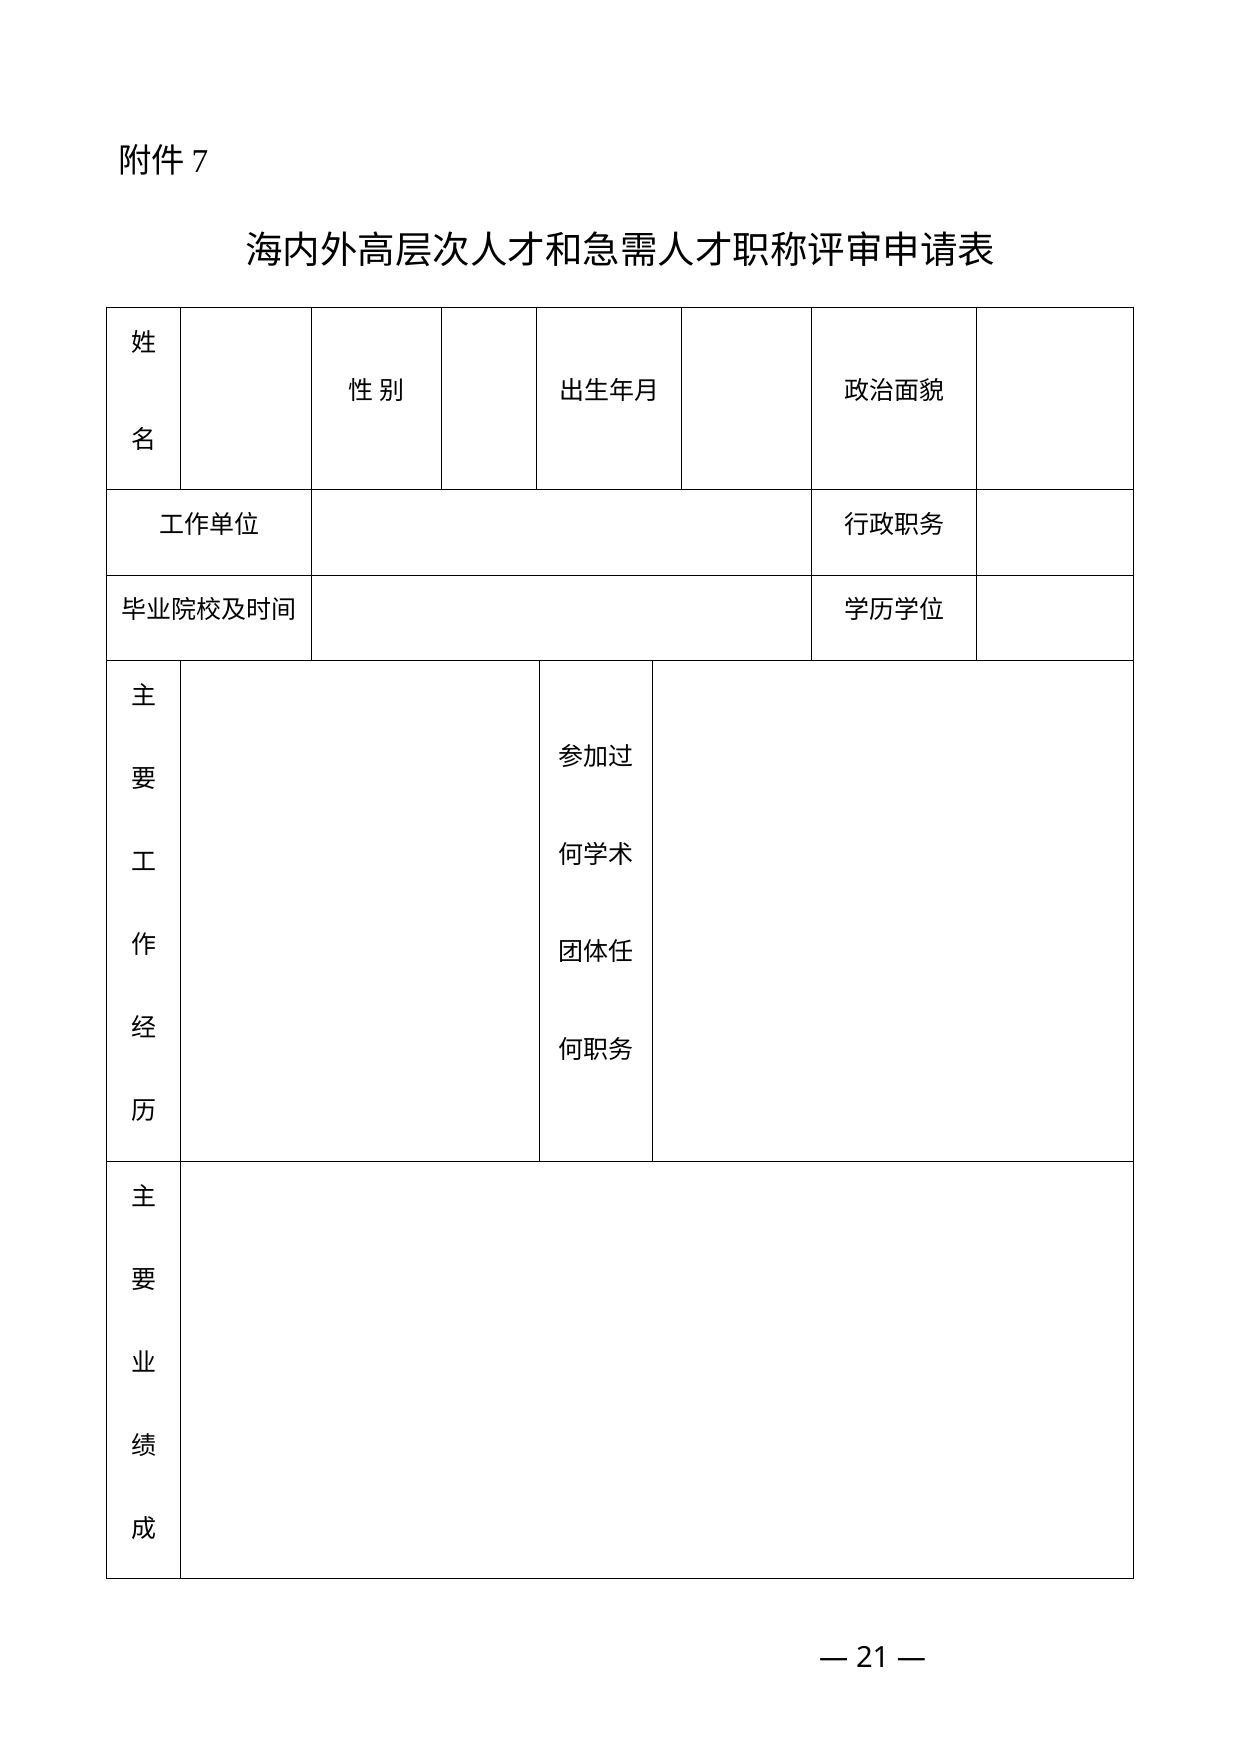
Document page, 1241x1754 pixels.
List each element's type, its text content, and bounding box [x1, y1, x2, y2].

table_cell [653, 661, 1133, 1161]
table_header 姓 名 [107, 308, 180, 489]
table_cell [977, 490, 1133, 574]
text 海内外高层次人才和急需人才职称评审申请表 [118, 214, 1122, 279]
table_cell 学历学位 [812, 576, 976, 660]
table_header [682, 308, 811, 489]
table_cell [181, 661, 539, 1161]
text 附件7 [118, 125, 1122, 190]
table_header 出生年月 [537, 308, 681, 489]
table_cell 主 要 工 作 经 历 [107, 661, 180, 1161]
table_cell [977, 576, 1133, 660]
table_cell [312, 576, 811, 660]
table_header [442, 308, 536, 489]
table_cell 行政职务 [812, 490, 976, 574]
table_header 政治面貌 [812, 308, 976, 489]
table_cell [312, 490, 811, 574]
table_header [977, 308, 1133, 489]
table_cell [181, 1162, 1133, 1578]
table_cell 毕业院校及时间 [107, 576, 311, 660]
table_cell 主 要 业 绩 成 果 [107, 1162, 180, 1578]
table_cell 工作单位 [107, 490, 311, 574]
table_header 性 别 [312, 308, 441, 489]
table_cell 参加过何学术团体任何职务 [540, 661, 652, 1161]
table_header [181, 308, 311, 489]
